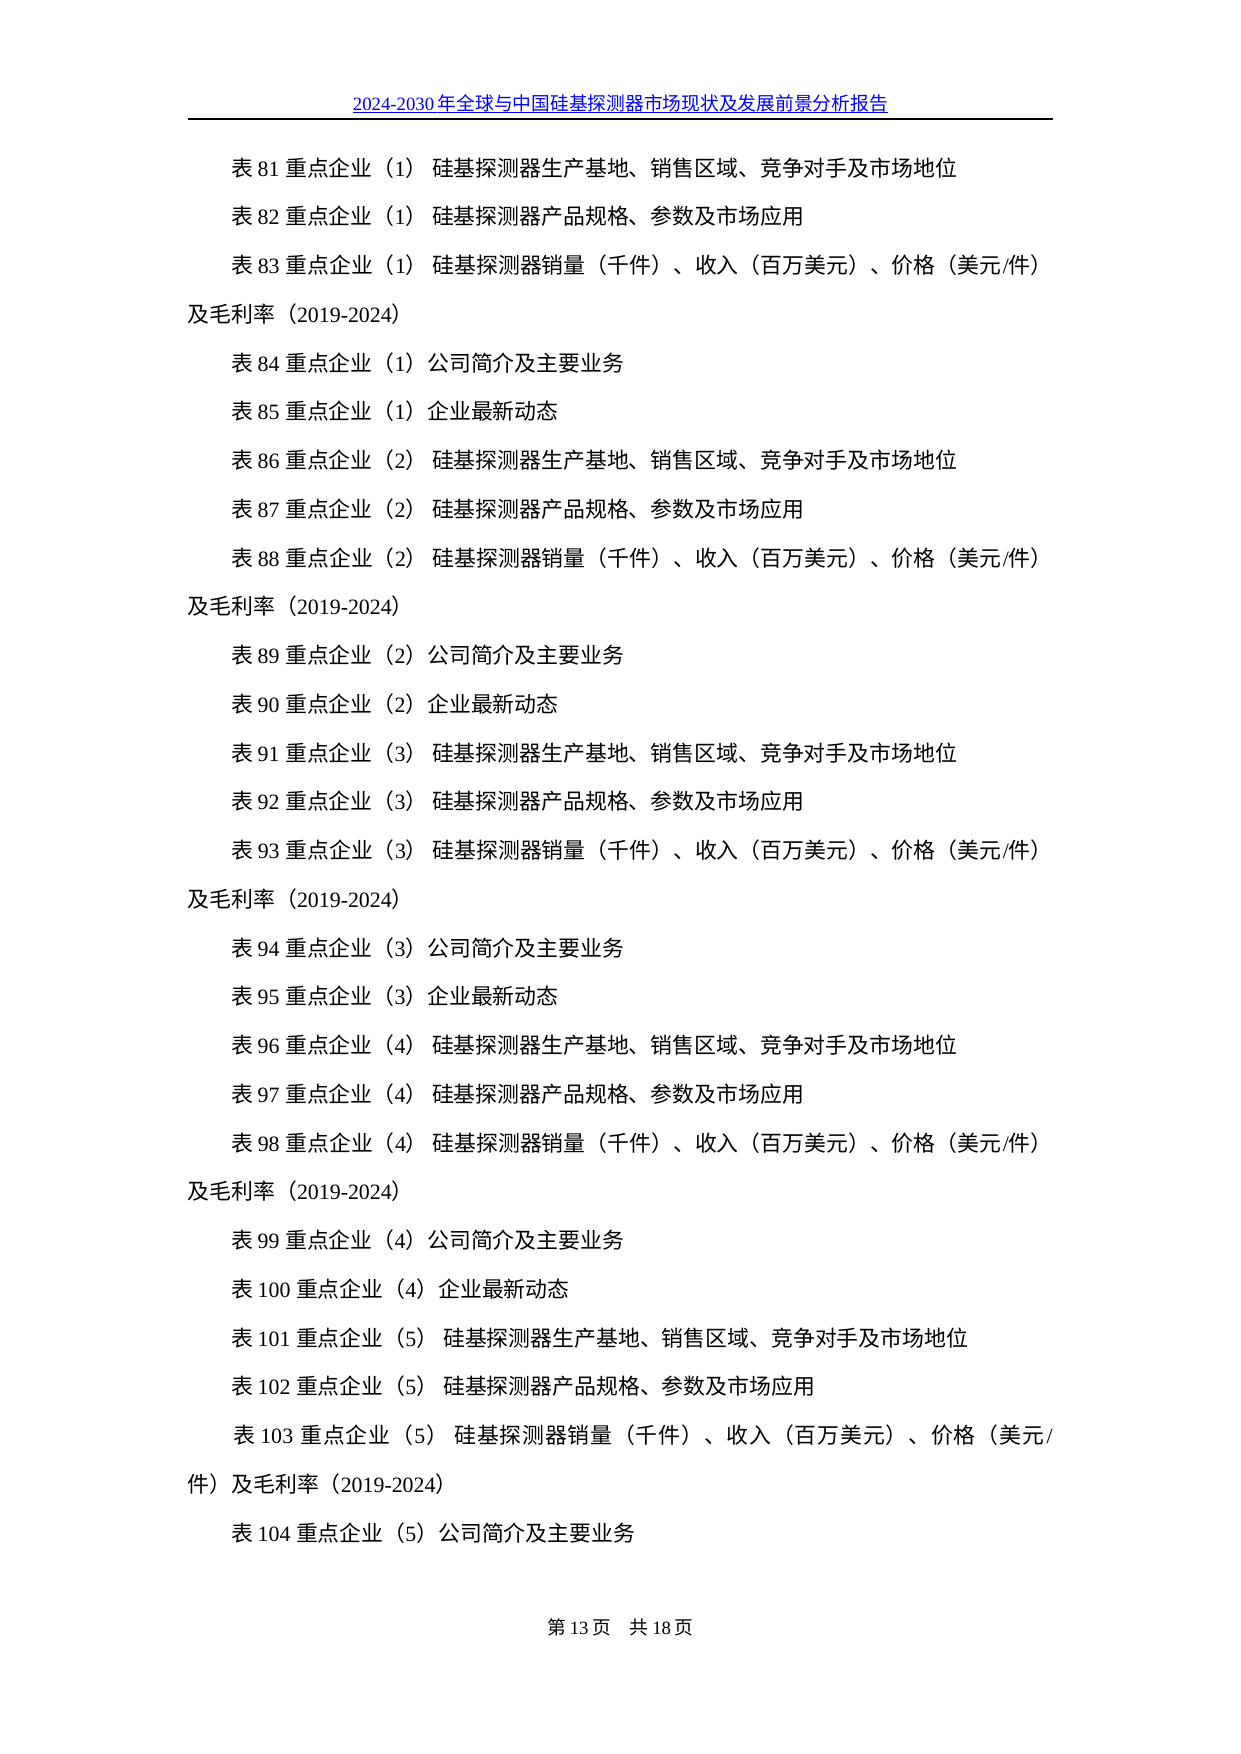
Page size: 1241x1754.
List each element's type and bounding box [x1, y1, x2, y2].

text [187, 150, 1053, 1548]
